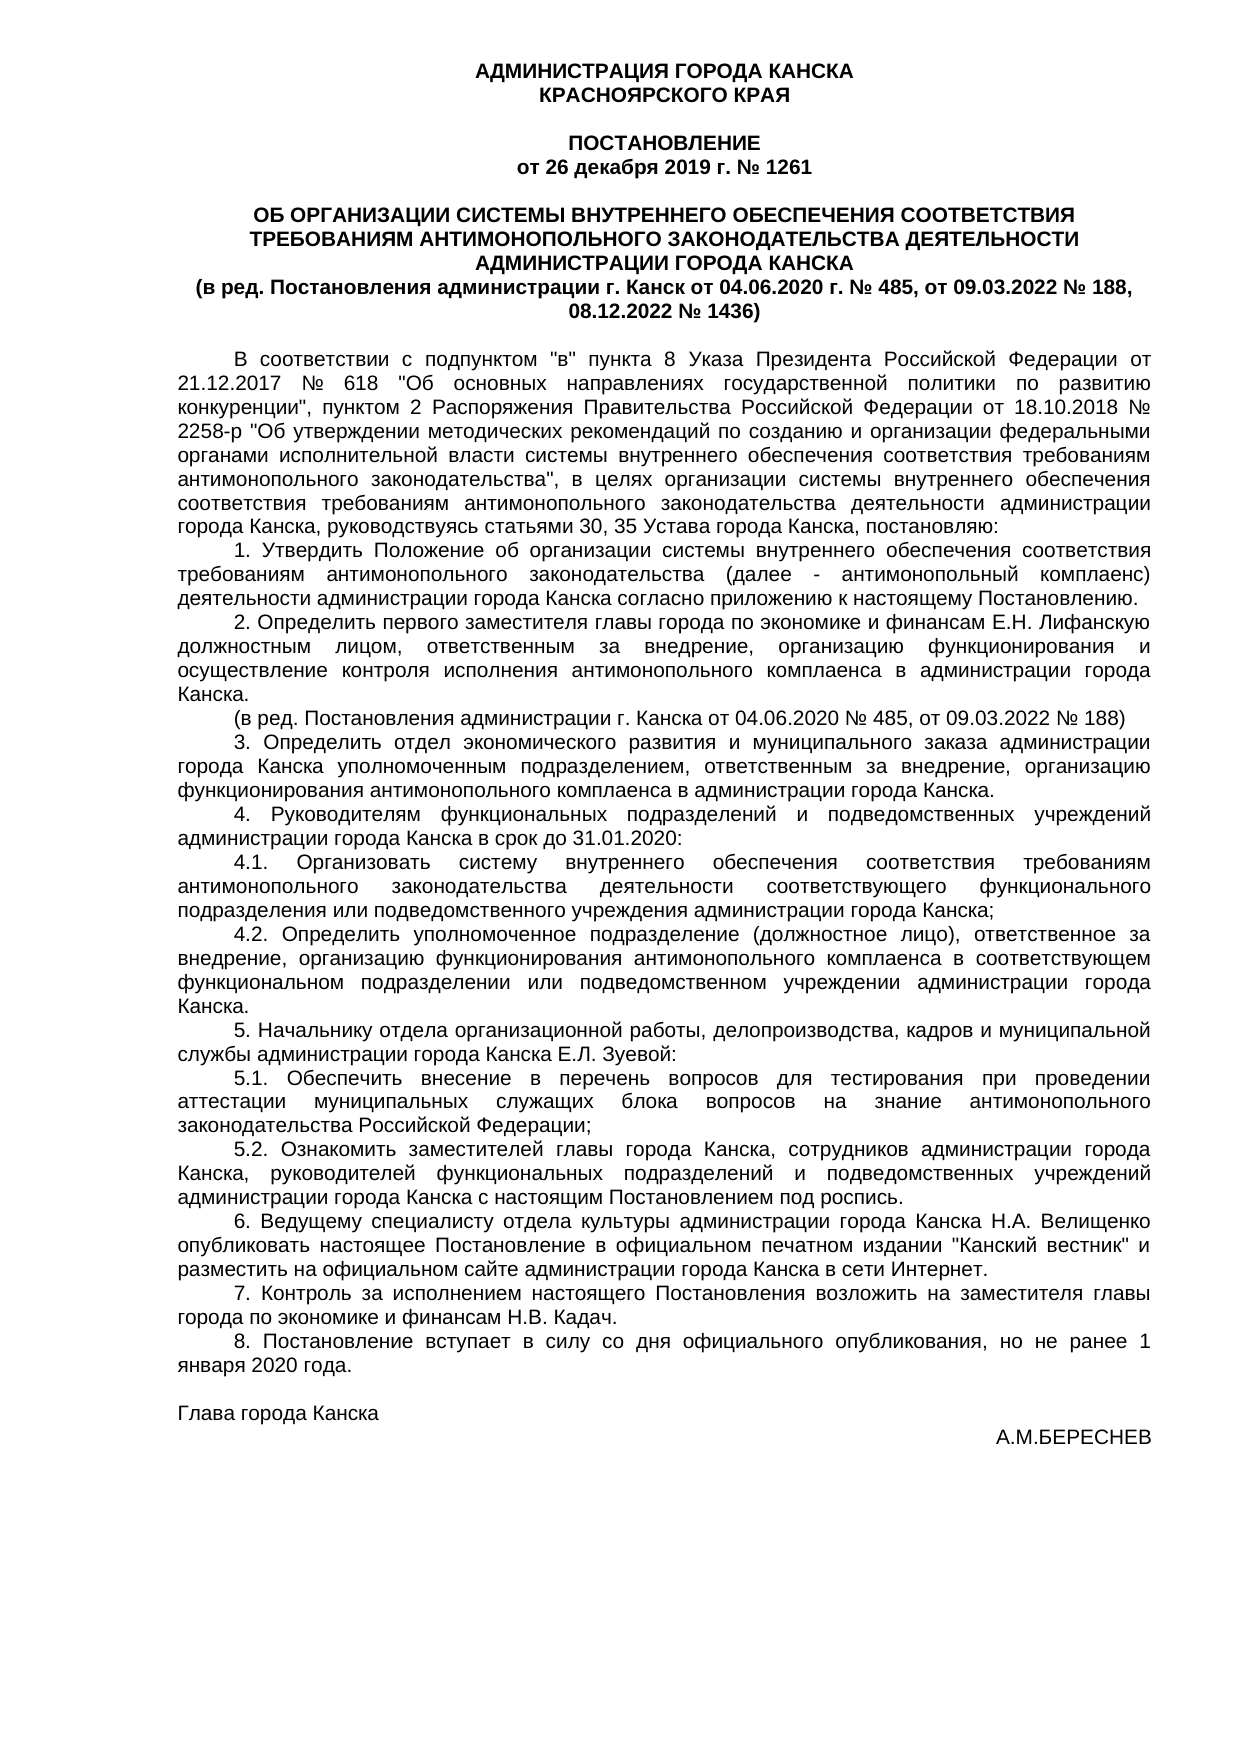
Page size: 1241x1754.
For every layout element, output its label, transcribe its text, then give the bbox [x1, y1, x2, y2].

text 4. Руководителям функциональных подразделений и подведомственных учреждений администрации города Канска в срок до 31.01.2020: [177, 802, 1152, 850]
text 4.1. Организовать систему внутреннего обеспечения соответствия требованиям антимонопольного законодательства деятельности соответствующего функционального подразделения или подведомственного учреждения администрации города Канска; [177, 850, 1152, 922]
text 2. Определить первого заместителя главы города по экономике и финансам Е.Н. Лифанскую должностным лицом, ответственным за внедрение, организацию функционирования и осуществление контроля исполнения антимонопольного комплаенса в администрации города Канска. [177, 610, 1152, 706]
title ОБ ОРГАНИЗАЦИИ СИСТЕМЫ ВНУТРЕННЕГО ОБЕСПЕЧЕНИЯ СООТВЕТСТВИЯ [177, 203, 1152, 227]
text В соответствии с подпунктом "в" пункта 8 Указа Президента Российской Федерации от 21.12.2017 № 618 "Об основных направлениях государственной политики по развитию конкуренции", пунктом 2 Распоряжения Правительства Российской Федерации от 18.10.2018 № 2258-р "Об утверждении методических рекомендаций по созданию и организации федеральными органами исполнительной власти системы внутреннего обеспечения соответствия требованиям антимонопольного законодательства", в целях организации системы внутреннего обеспечения соответствия требованиям антимонопольного законодательства деятельности администрации города Канска, руководствуясь статьями 30, 35 Устава города Канска, постановляю: [177, 347, 1152, 538]
text 5.2. Ознакомить заместителей главы города Канска, сотрудников администрации города Канска, руководителей функциональных подразделений и подведомственных учреждений администрации города Канска с настоящим Постановлением под роспись. [177, 1137, 1152, 1209]
title ТРЕБОВАНИЯМ АНТИМОНОПОЛЬНОГО ЗАКОНОДАТЕЛЬСТВА ДЕЯТЕЛЬНОСТИ [177, 227, 1152, 251]
text 3. Определить отдел экономического развития и муниципального заказа администрации города Канска уполномоченным подразделением, ответственным за внедрение, организацию функционирования антимонопольного комплаенса в администрации города Канска. [177, 730, 1152, 802]
title АДМИНИСТРАЦИИ ГОРОДА КАНСКА [177, 251, 1152, 275]
text 5.1. Обеспечить внесение в перечень вопросов для тестирования при проведении аттестации муниципальных служащих блока вопросов на знание антимонопольного законодательства Российской Федерации; [177, 1065, 1152, 1137]
title (в ред. Постановления администрации г. Канск от 04.06.2020 г. № 485, от 09.03.2022 № 188, 08.12.2022 № 1436) [177, 275, 1152, 323]
text 4.2. Определить уполномоченное подразделение (должностное лицо), ответственное за внедрение, организацию функционирования антимонопольного комплаенса в соответствующем функциональном подразделении или подведомственном учреждении администрации города Канска. [177, 922, 1152, 1017]
text 5. Начальнику отдела организационной работы, делопроизводства, кадров и муниципальной службы администрации города Канска Е.Л. Зуевой: [177, 1017, 1152, 1065]
text 6. Ведущему специалисту отдела культуры администрации города Канска Н.А. Велищенко опубликовать настоящее Постановление в официальном печатном издании "Канский вестник" и разместить на официальном сайте администрации города Канска в сети Интернет. [177, 1209, 1152, 1281]
text 8. Постановление вступает в силу со дня официального опубликования, но не ранее 1 января 2020 года. [177, 1329, 1152, 1377]
text 7. Контроль за исполнением настоящего Постановления возложить на заместителя главы города по экономике и финансам Н.В. Кадач. [177, 1281, 1152, 1329]
title от 26 декабря 2019 г. № 1261 [177, 155, 1152, 179]
text 1. Утвердить Положение об организации системы внутреннего обеспечения соответствия требованиям антимонопольного законодательства (далее - антимонопольный комплаенс) деятельности администрации города Канска согласно приложению к настоящему Постановлению. [177, 538, 1152, 610]
text А.М.БЕРЕСНЕВ [177, 1425, 1152, 1449]
title АДМИНИСТРАЦИЯ ГОРОДА КАНСКА [177, 59, 1152, 83]
text Глава города Канска [177, 1401, 1152, 1425]
text (в ред. Постановления администрации г. Канска от 04.06.2020 № 485, от 09.03.2022 № 188) [177, 706, 1152, 730]
title ПОСТАНОВЛЕНИЕ [177, 131, 1152, 155]
title КРАСНОЯРСКОГО КРАЯ [177, 83, 1152, 107]
